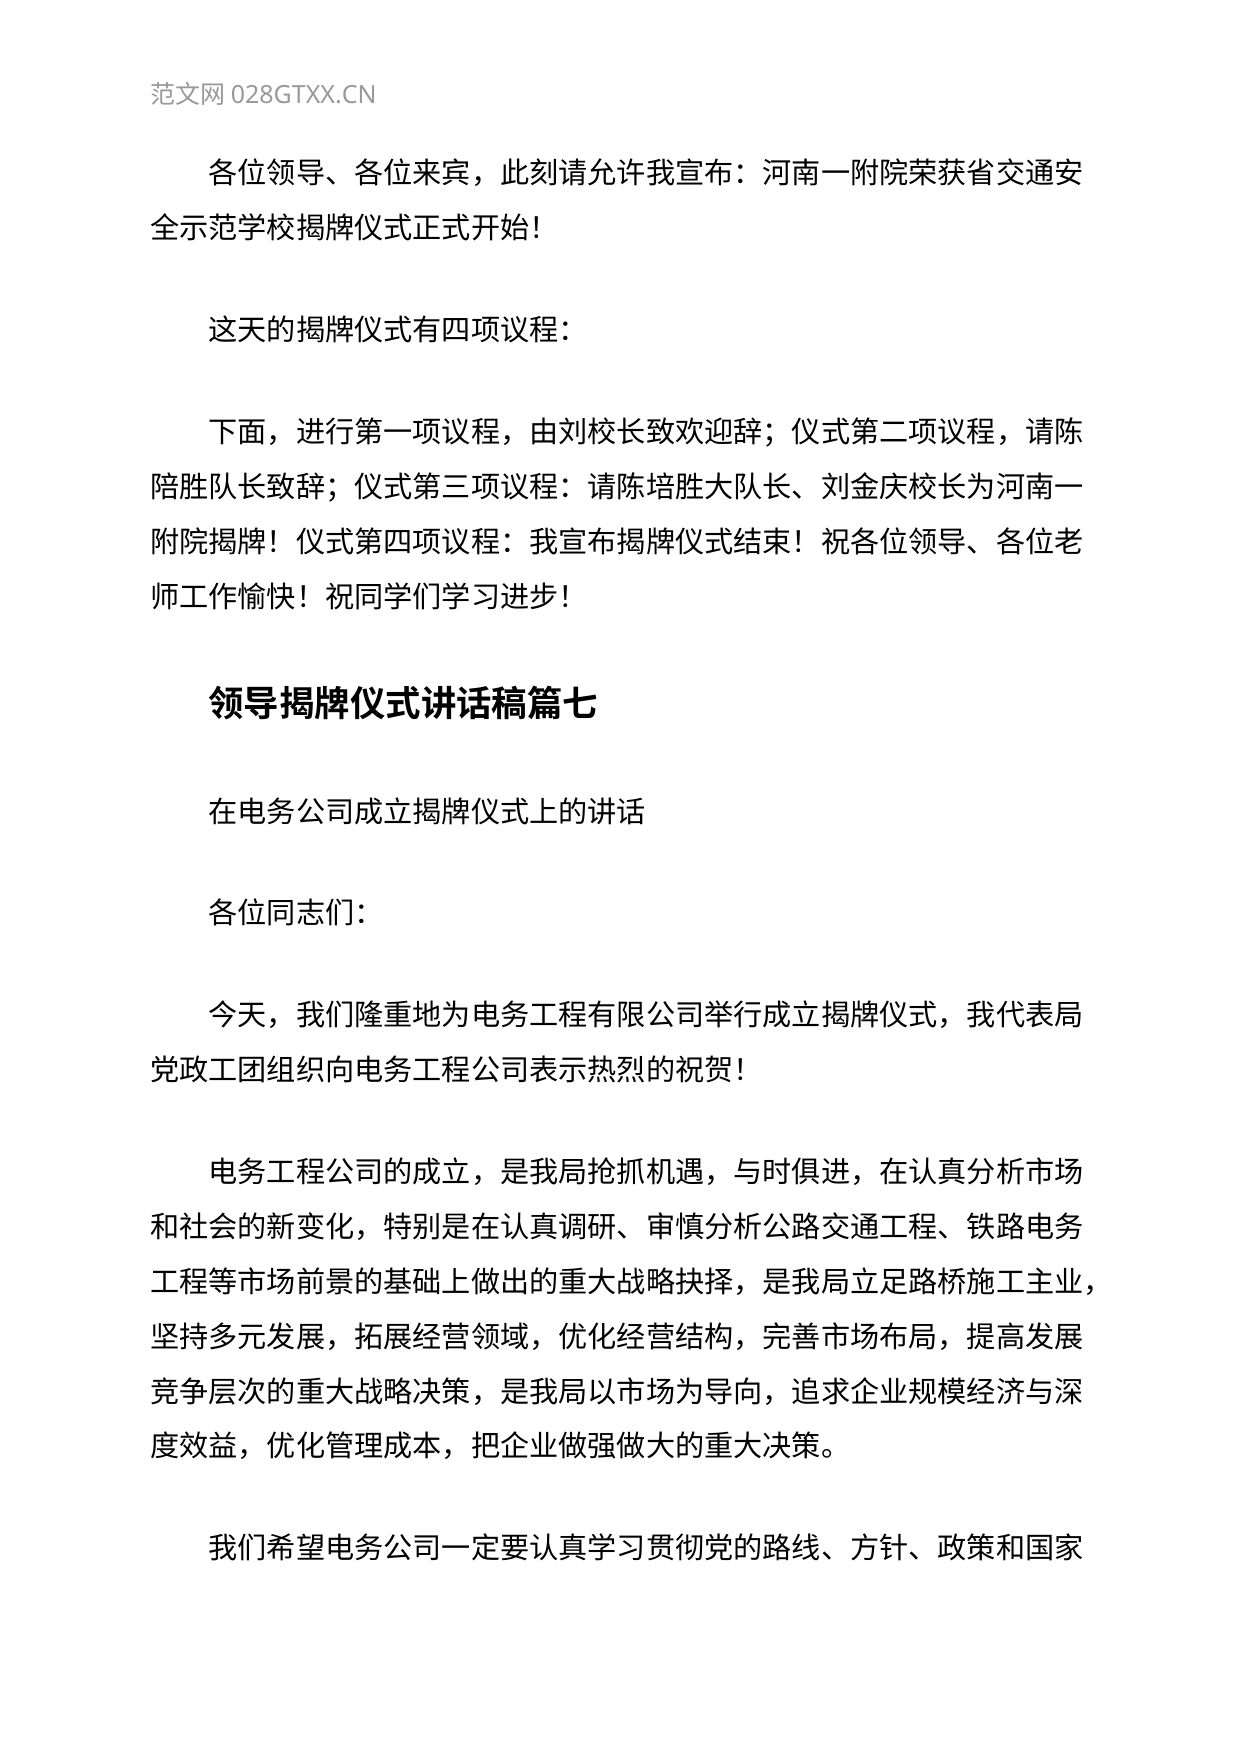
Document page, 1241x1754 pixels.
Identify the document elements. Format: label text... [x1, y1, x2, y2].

text 电务工程公司的成立，是我局抢抓机遇，与时俱进，在认真分析市场和社会的新变化，特别是在认真调研、审慎分析公路交通工程、铁路电务工程等市场前景的基础上做出的重大战略抉择，是我局立足路桥施工主业，坚持多元发展，拓展经营领域，优化经营结构，完善市场布局，提高发展竞争层次的重大战略决策，是我局以市场为导向，追求企业规模经济与深度效益，优化管理成本，把企业做强做大的重大决策。 [150, 1148, 1090, 1465]
text 各位领导、各位来宾，此刻请允许我宣布：河南一附院荣获省交通安全示范学校揭牌仪式正式开始！ [150, 150, 1090, 247]
text 今天，我们隆重地为电务工程有限公司举行成立揭牌仪式，我代表局党政工团组织向电务工程公司表示热烈的祝贺！ [150, 992, 1090, 1089]
text 各位同志们： [150, 890, 1090, 932]
text 这天的揭牌仪式有四项议程： [150, 307, 1090, 349]
text 下面，进行第一项议程，由刘校长致欢迎辞；仪式第二项议程，请陈陪胜队长致辞；仪式第三项议程：请陈培胜大队长、刘金庆校长为河南一附院揭牌！仪式第四项议程：我宣布揭牌仪式结束！祝各位领导、各位老师工作愉快！祝同学们学习进步！ [150, 408, 1090, 615]
text 在电务公司成立揭牌仪式上的讲话 [150, 788, 1090, 831]
text 领导揭牌仪式讲话稿篇七 [150, 675, 1090, 726]
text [150, 1525, 1090, 1567]
